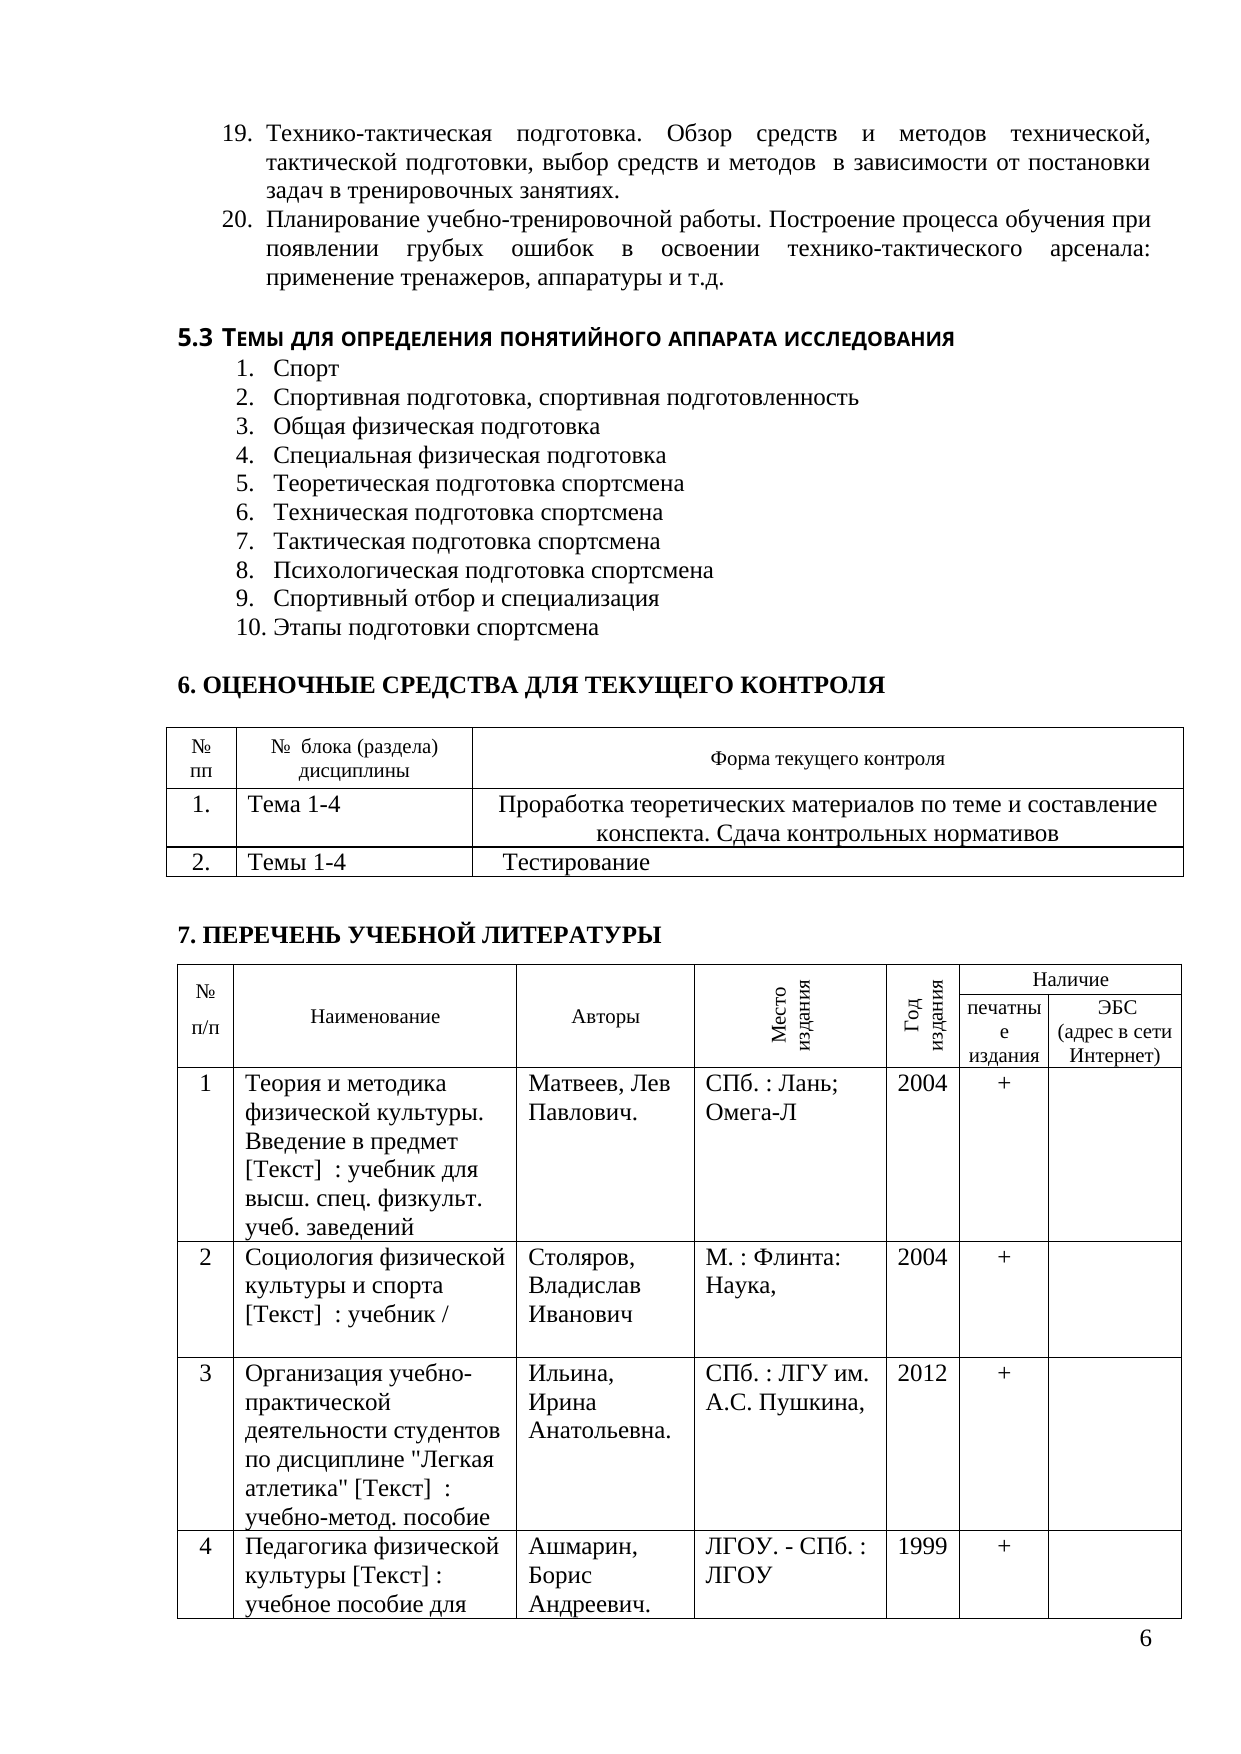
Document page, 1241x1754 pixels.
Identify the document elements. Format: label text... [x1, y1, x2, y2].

table_cell 2. [167, 848, 236, 876]
text 6. Оценочные средства для текущего контроля [177, 670, 1152, 698]
table_header Место издания [695, 965, 886, 1067]
list Технико-тактическая подготовка. Обзор средств и методов технической, тактической подготовки, выбор средств и методов в зависимости от постановки задач в тренировочных занятиях. [222, 118, 1152, 204]
table_cell СПб. : ЛГУ им. А.С. Пушкина, [695, 1358, 886, 1530]
table_cell [1049, 1068, 1181, 1241]
table_cell 2 [178, 1242, 233, 1357]
list Спортивная подготовка, спортивная подготовленность [236, 382, 1152, 411]
table_header Авторы [517, 965, 694, 1067]
table_cell Матвеев, Лев Павлович. [517, 1068, 694, 1241]
table_header № п/п [178, 965, 233, 1067]
table_cell Теория и методика физической культуры. Введение в предмет [Текст] : учебник для высш. спец. физкульт. учеб. заведений [234, 1068, 516, 1241]
table_header Форма текущего контроля [473, 728, 1183, 788]
table_cell Столяров, Владислав Иванович [517, 1242, 694, 1357]
table_header Год издания [887, 965, 959, 1067]
list Теоретическая подготовка спортсмена [236, 468, 1152, 497]
text 7. ПЕРЕЧЕНЬ УЧЕБНОЙ ЛИТЕРАТУРЫ [177, 920, 1152, 949]
table_header Наименование [234, 965, 516, 1067]
table_cell печатные издания [960, 995, 1048, 1067]
table_cell + [960, 1358, 1048, 1530]
table_cell [1049, 1242, 1181, 1357]
table_cell [1049, 1531, 1181, 1618]
list Планирование учебно-тренировочной работы. Построение процесса обучения при появлении грубых ошибок в освоении технико-тактического арсенала: применение тренажеров, аппаратуры и т.д. [222, 204, 1152, 291]
table_cell Проработка теоретических материалов по теме и составление конспекта. Сдача контрольных нормативов [473, 789, 1183, 846]
list Специальная физическая подготовка [236, 440, 1152, 468]
table_cell 2004 [887, 1068, 959, 1241]
table_cell [1049, 1358, 1181, 1530]
table_cell Тестирование [473, 848, 1183, 876]
table_cell + [960, 1068, 1048, 1241]
table_cell Тема 1-4 [237, 789, 472, 846]
table_cell Ильина, Ирина Анатольевна. [517, 1358, 694, 1530]
table_cell 3 [178, 1358, 233, 1530]
table_cell 2012 [887, 1358, 959, 1530]
list Спортивный отбор и специализация [236, 583, 1152, 612]
table_cell 1 [178, 1068, 233, 1241]
list Темы для определения понятийного аппарата исследования [177, 319, 1152, 353]
table_cell 4 [178, 1531, 233, 1618]
table_header Наличие [960, 965, 1181, 994]
table_cell 2004 [887, 1242, 959, 1357]
table_header № блока (раздела) дисциплины [237, 728, 472, 788]
table_cell 1999 [887, 1531, 959, 1618]
table_cell ЭБС (адрес в сети Интернет) [1049, 995, 1181, 1067]
list Техническая подготовка спортсмена [236, 497, 1152, 526]
table_cell 1. [167, 789, 236, 846]
list Тактическая подготовка спортсмена [236, 526, 1152, 555]
table_cell СПб. : Лань; Омега-Л [695, 1068, 886, 1241]
table_cell Социология физической культуры и спорта [Текст] : учебник / [234, 1242, 516, 1357]
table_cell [517, 1531, 694, 1618]
table_cell + [960, 1242, 1048, 1357]
list Этапы подготовки спортсмена [236, 612, 1152, 641]
list Психологическая подготовка спортсмена [236, 555, 1152, 583]
table_cell М. : Флинта: Наука, [695, 1242, 886, 1357]
table_cell ЛГОУ. - СПб. : ЛГОУ [695, 1531, 886, 1618]
list Спорт [236, 353, 1152, 382]
list Общая физическая подготовка [236, 411, 1152, 440]
table_cell + [960, 1531, 1048, 1618]
table_header № пп [167, 728, 236, 788]
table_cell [234, 1531, 516, 1618]
table_cell Организация учебно-практической деятельности студентов по дисциплине "Легкая атлетика" [Текст] : учебно-метод. пособие [234, 1358, 516, 1530]
table_cell Темы 1-4 [237, 848, 472, 876]
